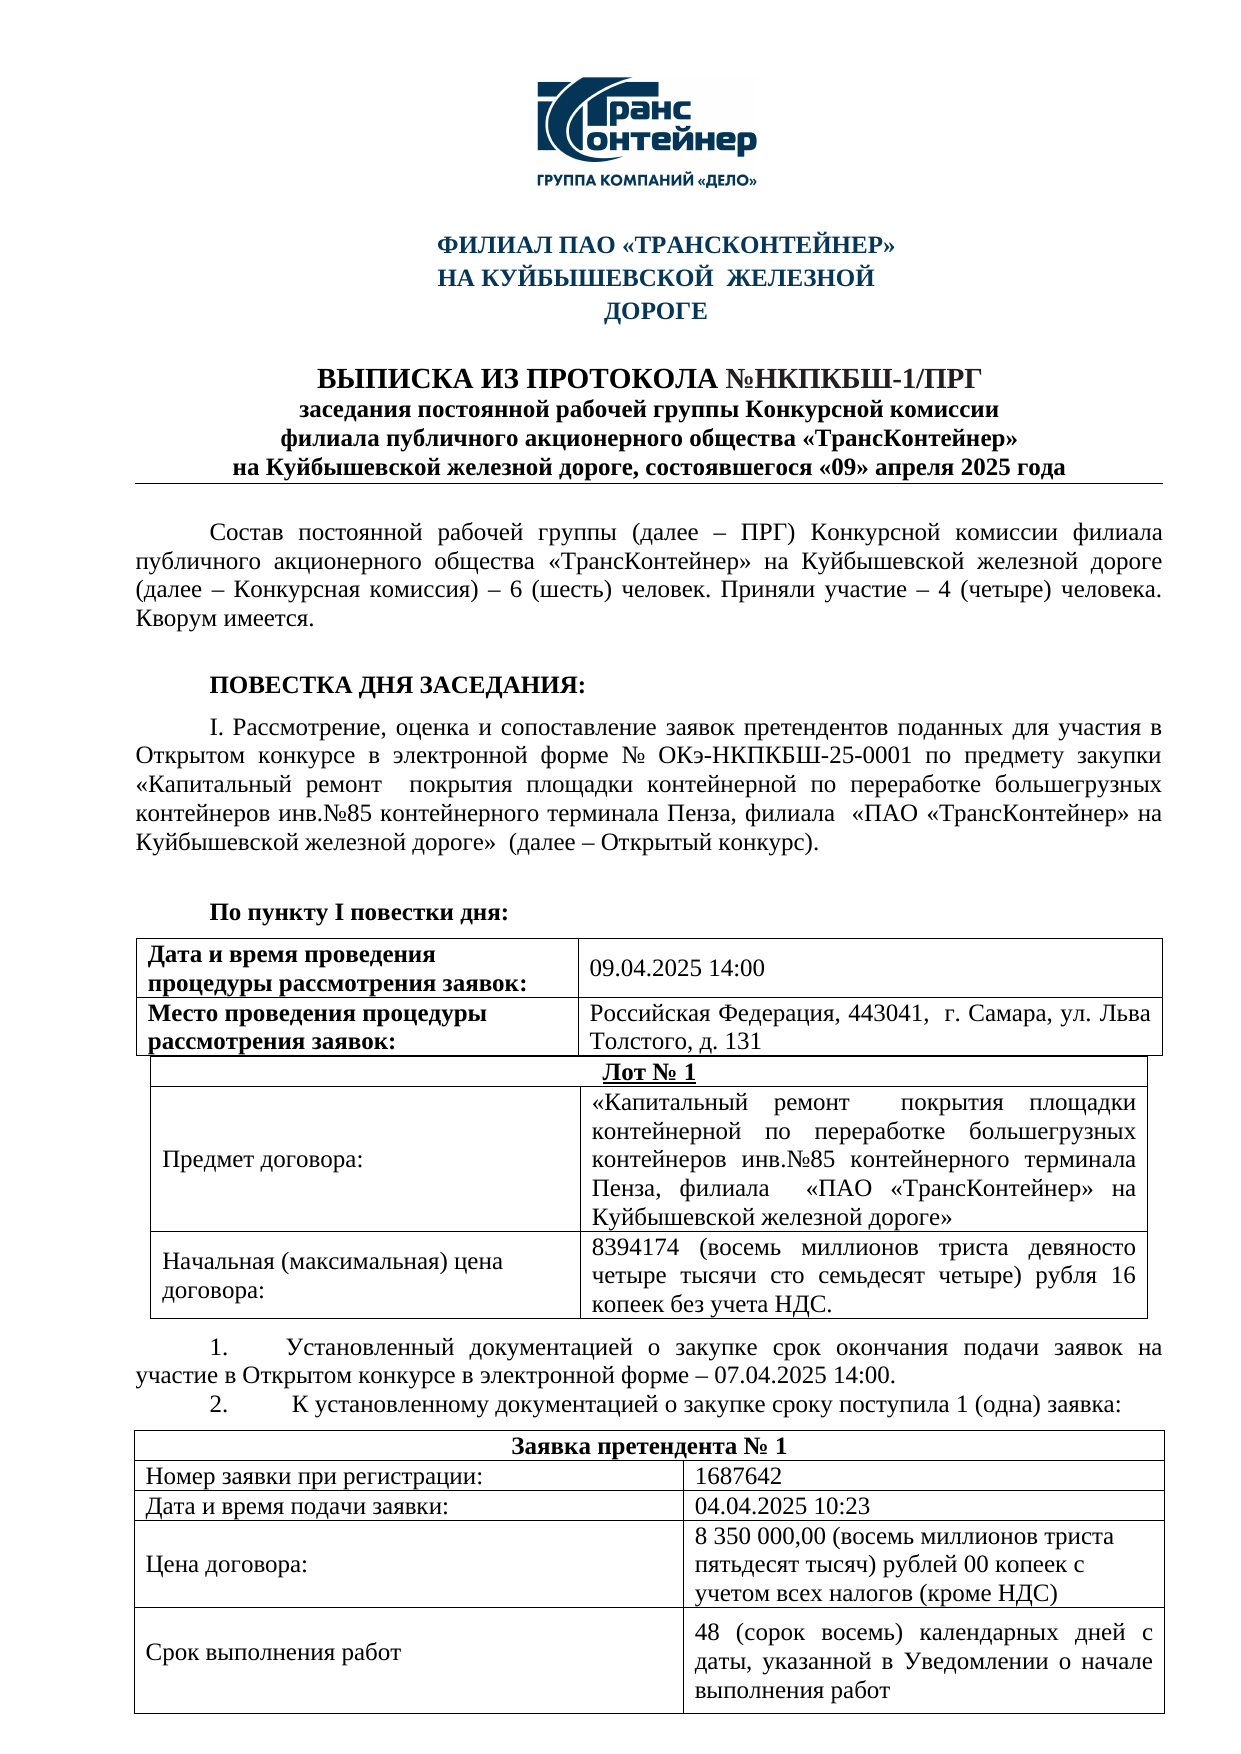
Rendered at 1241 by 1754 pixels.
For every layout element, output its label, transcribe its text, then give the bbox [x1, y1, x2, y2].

table_cell Номер заявки при регистрации: [135, 1461, 683, 1490]
table_cell 48 (сорок восемь) календарных дней с даты, указанной в Уведомлении о начале выполнения работ [684, 1608, 1164, 1713]
text Состав постоянной рабочей группы (далее – ПРГ) Конкурсной комиссии филиала публичного акционерного общества «ТрансКонтейнер» на Куйбышевской железной дороге (далее – Конкурсная комиссия) – 6 (шесть) человек. Приняли участие – 4 (четыре) человека. Кворум имеется. [135, 517, 1163, 632]
text заседания постоянной рабочей группы Конкурсной комиссии [135, 394, 1163, 423]
list К установленному документацией о закупке сроку поступила 1 (одна) заявка: [135, 1389, 1163, 1418]
table_cell 8394174 (восемь миллионов триста девяносто четыре тысячи сто семьдесят четыре) рубля 16 копеек без учета НДС. [581, 1232, 1147, 1318]
text ФИЛИАЛ ПАО «ТРАНСКОНТЕЙНЕР» НА КУЙБЫШЕВСКОЙ ЖЕЛЕЗНОЙ ДОРОГЕ [399, 230, 913, 325]
picture [537, 77, 757, 188]
text на Куйбышевской железной дороге, состоявшегося «09» апреля 2025 года [135, 452, 1163, 483]
text ПОВЕСТКА ДНЯ ЗАСЕДАНИЯ: [135, 671, 1163, 699]
table_header Заявка претендента № 1 [135, 1431, 1164, 1460]
table_cell Начальная (максимальная) цена договора: [151, 1232, 580, 1318]
table_cell 8 350 000,00 (восемь миллионов триста пятьдесят тысяч) рублей 00 копеек с учетом всех налогов (кроме НДС) [684, 1521, 1164, 1607]
text I. Рассмотрение, оценка и сопоставление заявок претендентов поданных для участия в Открытом конкурсе в электронной форме № ОКэ-НКПКБШ-25-0001 по предмету закупки «Капитальный ремонт покрытия площадки контейнерной по переработке большегрузных контейнеров инв.№85 контейнерного терминала Пенза, филиала «ПАО «ТрансКонтейнер» на Куйбышевской железной дороге» (далее – Открытый конкурс). [135, 712, 1163, 856]
table_cell «Капитальный ремонт покрытия площадки контейнерной по переработке большегрузных контейнеров инв.№85 контейнерного терминала Пенза, филиала «ПАО «ТрансКонтейнер» на Куйбышевской железной дороге» [581, 1087, 1147, 1231]
table_header Лот № 1 [151, 1057, 1147, 1086]
table_header Дата и время проведения процедуры рассмотрения заявок: [137, 939, 578, 997]
table_cell Место проведения процедуры рассмотрения заявок: [137, 998, 578, 1055]
table_cell Предмет договора: [151, 1087, 580, 1231]
table_cell 04.04.2025 10:23 [684, 1491, 1164, 1520]
list Установленный документацией о закупке срок окончания подачи заявок на участие в Открытом конкурсе в электронной форме – 07.04.2025 14:00. [135, 1332, 1163, 1389]
table_cell Срок выполнения работ [135, 1608, 683, 1713]
title ВЫПИСКА ИЗ ПРОТОКОЛА №НКПКБШ-1/ПРГ [137, 361, 1163, 394]
table_cell Цена договора: [135, 1521, 683, 1607]
text По пункту I повестки дня: [135, 897, 1163, 926]
text филиала публичного акционерного общества «ТрансКонтейнер» [135, 423, 1163, 452]
table_cell Российская Федерация, 443041, г. Самара, ул. Льва Толстого, д. 131 [579, 998, 1162, 1055]
table_cell Дата и время подачи заявки: [135, 1491, 683, 1520]
table_header 09.04.2025 14:00 [579, 939, 1162, 997]
table_cell 1687642 [684, 1461, 1164, 1490]
